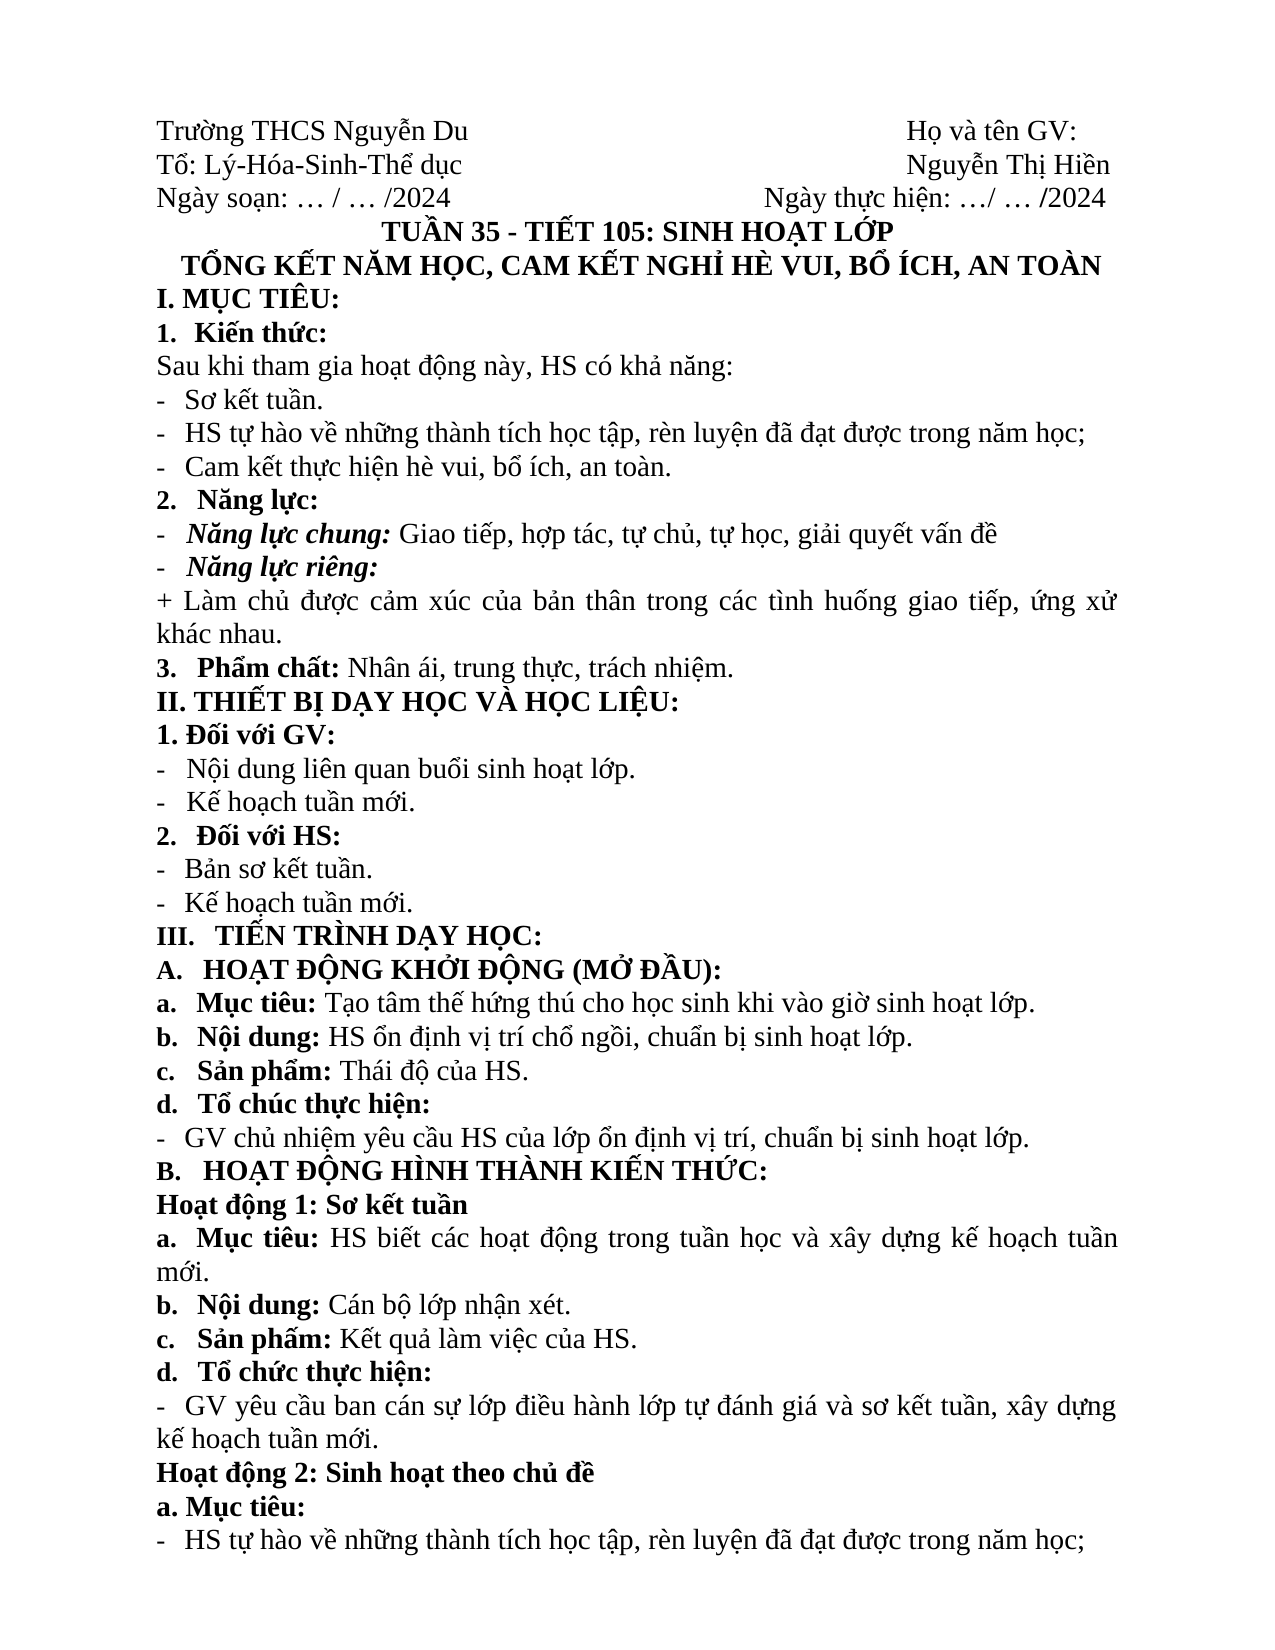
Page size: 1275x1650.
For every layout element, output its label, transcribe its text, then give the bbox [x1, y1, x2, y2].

list HS tự hào về những thành tích học tập, rèn luyện đã đạt được trong năm học; [156, 415, 1119, 449]
text Hoạt động 1: Sơ kết tuần [156, 1187, 1119, 1220]
list HOẠT ĐỘNG HÌNH THÀNH KIẾN THỨC: [156, 1153, 1119, 1187]
text I. MỤC TIÊU: [156, 281, 1119, 315]
text 1. Đối với GV: [156, 717, 1119, 751]
list Năng lực riêng: [156, 549, 1119, 583]
list GV chủ nhiệm yêu cầu HS của lớp ổn định vị trí, chuẩn bị sinh hoạt lớp. [156, 1120, 1119, 1153]
list Đối với HS: [156, 818, 1119, 851]
text Trường THCS Nguyễn Du Họ và tên GV: [156, 113, 1156, 147]
text TỔNG KẾT NĂM HỌC, CAM KẾT NGHỈ HÈ VUI, BỔ ÍCH, AN TOÀN [156, 248, 1119, 281]
list Mục tiêu: Tạo tâm thế hứng thú cho học sinh khi vào giờ sinh hoạt lớp. [156, 986, 1119, 1019]
list Nội dung: Cán bộ lớp nhận xét. [156, 1287, 1119, 1321]
list Cam kết thực hiện hè vui, bổ ích, an toàn. [156, 449, 1119, 482]
text TUẦN 35 - TIẾT 105: SINH HOẠT LỚP [156, 214, 1119, 248]
list HOẠT ĐỘNG KHỞI ĐỘNG (MỞ ĐẦU): [156, 952, 1119, 986]
text Sau khi tham gia hoạt động này, HS có khả năng: [156, 348, 1119, 382]
list Năng lực chung: Giao tiếp, hợp tác, tự chủ, tự học, giải quyết vấn đề [156, 516, 1119, 549]
list Kiến thức: [156, 315, 1119, 348]
list Kế hoạch tuần mới. [156, 885, 1119, 918]
list Năng lực: [156, 482, 1119, 516]
list Sản phẩm: Thái độ của HS. [156, 1053, 1119, 1086]
list Kế hoạch tuần mới. [156, 784, 1119, 818]
list Sơ kết tuần. [156, 382, 1119, 415]
list Sản phấm: Kết quả làm việc của HS. [156, 1321, 1119, 1354]
text a. Mục tiêu: [156, 1489, 1119, 1522]
list Tổ chức thực hiện: [156, 1354, 1119, 1388]
text + Làm chủ được cảm xúc của bản thân trong các tình huống giao tiếp, ứng xử khác nhau. [156, 583, 1119, 650]
list Nội dung liên quan buổi sinh hoạt lớp. [156, 751, 1119, 784]
list HS tự hào về những thành tích học tập, rèn luyện đã đạt được trong năm học; [156, 1522, 1119, 1556]
list Tổ chúc thực hiện: [156, 1086, 1119, 1120]
list Mục tiêu: HS biết các hoạt động trong tuần học và xây dựng kế hoạch tuần mới. [156, 1220, 1119, 1287]
text II. THIẾT BỊ DẠY HỌC VÀ HỌC LIỆU: [156, 684, 1119, 717]
list GV yêu cầu ban cán sự lớp điều hành lớp tự đánh giá và sơ kết tuần, xây dựng kế hoạch tuần mới. [156, 1388, 1119, 1455]
list Nội dung: HS ổn định vị trí chổ ngồi, chuẩn bị sinh hoạt lớp. [156, 1019, 1119, 1053]
list TIẾN TRÌNH DẠY HỌC: [156, 918, 1119, 952]
list Phẩm chất: Nhân ái, trung thực, trách nhiệm. [156, 650, 1119, 684]
text Tổ: Lý-Hóa-Sinh-Thể dục Nguyễn Thị Hiền Ngày soạn: … / … /2024 Ngày thực hiện: …/ … /2024 [156, 147, 1156, 214]
text Hoạt động 2: Sinh hoạt theo chủ đề [156, 1455, 1119, 1489]
list Bản sơ kết tuần. [156, 851, 1119, 885]
